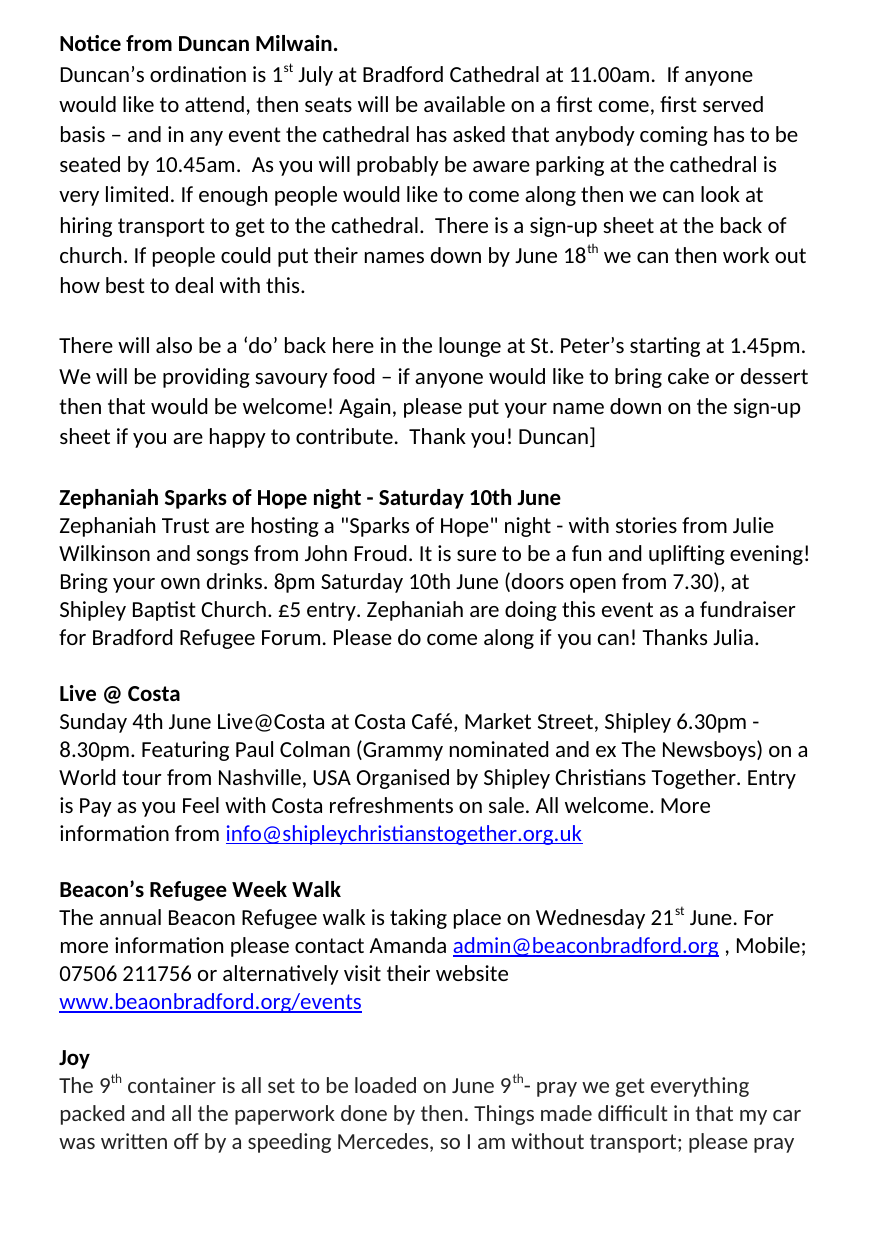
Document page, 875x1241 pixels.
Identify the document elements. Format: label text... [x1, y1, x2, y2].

text Duncan’s ordination is 1st July at Bradford Cathedral at 11.00am. If anyone would like to attend, then seats will be available on a first come, first served basis – and in any event the cathedral has asked that anybody coming has to be seated by 10.45am. As you will probably be aware parking at the cathedral is very limited. If enough people would like to come along then we can look at hiring transport to get to the cathedral. There is a sign-up sheet at the back of church. If people could put their names down by June 18th we can then work out how best to deal with this. [59, 60, 815, 299]
text Sunday 4th June Live@Costa at Costa Café, Market Street, Shipley 6.30pm - 8.30pm. Featuring Paul Colman (Grammy nominated and ex The Newsboys) on a World tour from Nashville, USA Organised by Shipley Christians Together. Entry is Pay as you Feel with Costa refreshments on sale. All welcome. More information from info@shipleychristianstogether.org.uk [59, 707, 815, 847]
text Joy [59, 1043, 815, 1071]
text Notice from Duncan Milwain. [59, 29, 815, 58]
text There will also be a ‘do’ back here in the lounge at St. Peter’s starting at 1.45pm. We will be providing savoury food – if anyone would like to bring cake or dessert then that would be welcome! Again, please put your name down on the sign-up sheet if you are happy to contribute. Thank you! Duncan] [59, 332, 815, 450]
text The annual Beacon Refugee walk is taking place on Wednesday 21st June. For more information please contact Amanda admin@beaconbradford.org , Mobile; 07506 211756 or alternatively visit their website www.beaonbradford.org/events [59, 903, 815, 1015]
text Live @ Costa [59, 679, 815, 707]
text Zephaniah Sparks of Hope night - Saturday 10th June [59, 483, 815, 511]
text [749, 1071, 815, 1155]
text Beacon’s Refugee Week Walk [59, 875, 815, 903]
text Zephaniah Trust are hosting a "Sparks of Hope" night - with stories from Julie Wilkinson and songs from John Froud. It is sure to be a fun and uplifting evening! Bring your own drinks. 8pm Saturday 10th June (doors open from 7.30), at Shipley Baptist Church. £5 entry. Zephaniah are doing this event as a fundraiser for Bradford Refugee Forum. Please do come along if you can! Thanks Julia. [59, 511, 815, 651]
